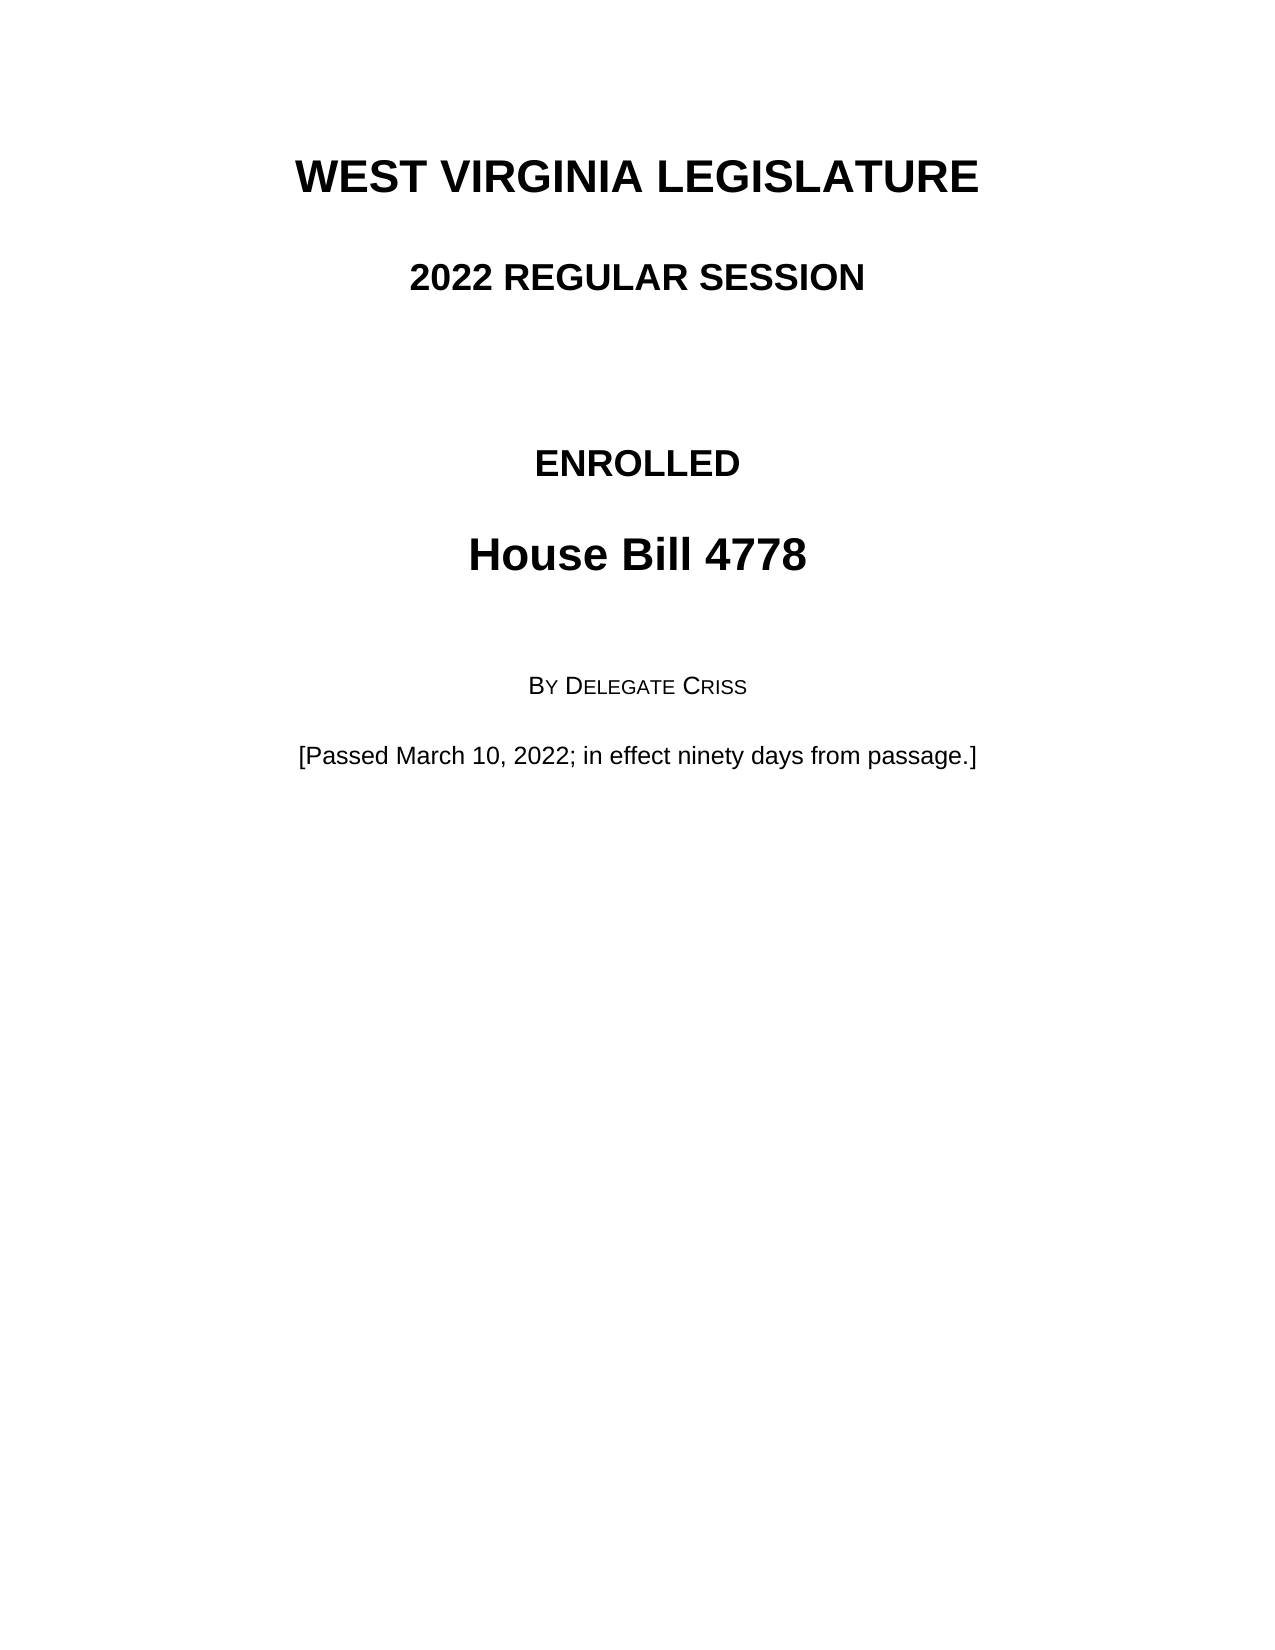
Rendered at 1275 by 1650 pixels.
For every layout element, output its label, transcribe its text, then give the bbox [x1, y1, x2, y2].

title 2022 REGULAR SESSION [150, 255, 1125, 298]
text [] [150, 741, 1125, 769]
text Bill [150, 528, 1125, 581]
text By [337, 671, 937, 699]
title WEST VIRGINIA LEGISLATURE [150, 150, 1125, 203]
